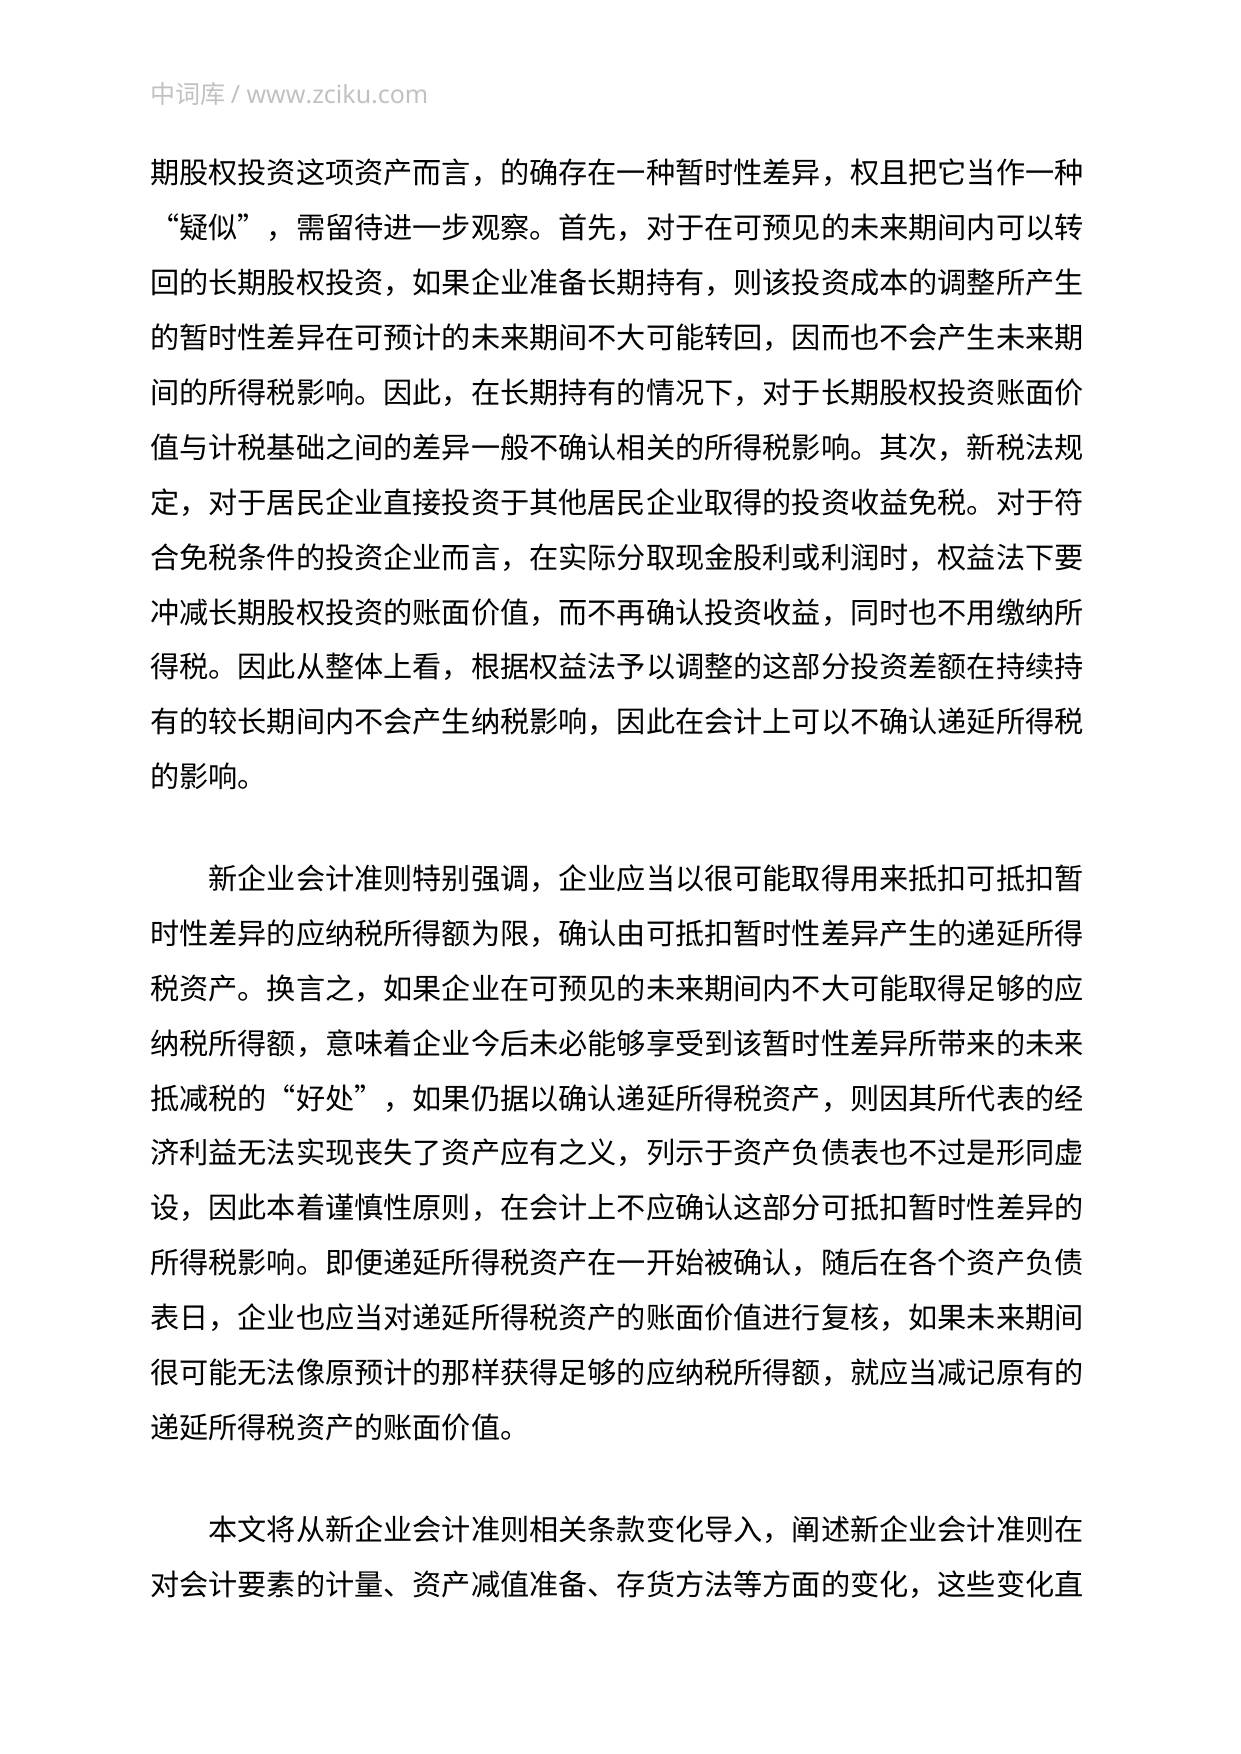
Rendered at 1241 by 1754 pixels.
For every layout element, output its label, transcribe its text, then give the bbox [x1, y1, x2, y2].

text 新企业会计准则特别强调，企业应当以很可能取得用来抵扣可抵扣暂时性差异的应纳税所得额为限，确认由可抵扣暂时性差异产生的递延所得税资产。换言之，如果企业在可预见的未来期间内不大可能取得足够的应纳税所得额，意味着企业今后未必能够享受到该暂时性差异所带来的未来抵减税的“好处”，如果仍据以确认递延所得税资产，则因其所代表的经济利益无法实现丧失了资产应有之义，列示于资产负债表也不过是形同虚设，因此本着谨慎性原则，在会计上不应确认这部分可抵扣暂时性差异的所得税影响。即便递延所得税资产在一开始被确认，随后在各个资产负债表日，企业也应当对递延所得税资产的账面价值进行复核，如果未来期间很可能无法像原预计的那样获得足够的应纳税所得额，就应当减记原有的递延所得税资产的账面价值。 [150, 856, 1090, 1447]
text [150, 1506, 1090, 1603]
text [150, 150, 1090, 796]
